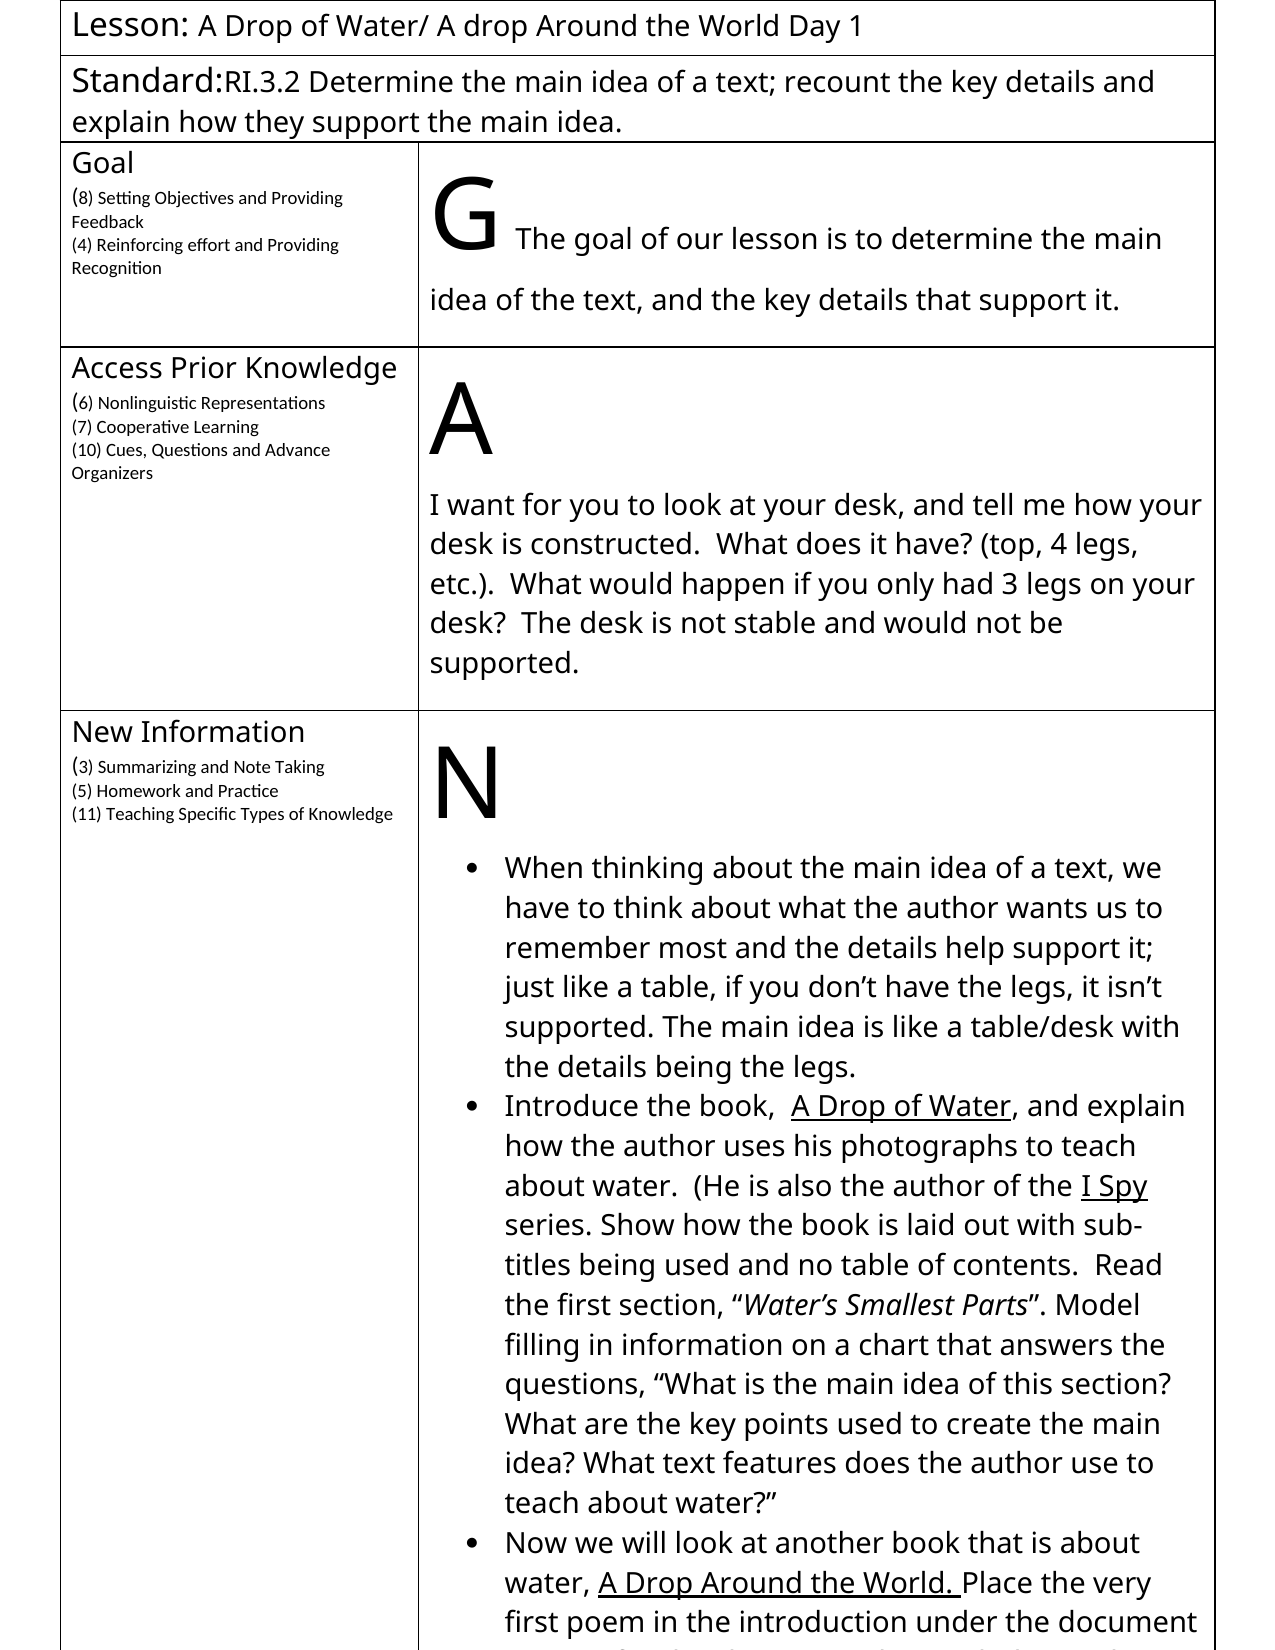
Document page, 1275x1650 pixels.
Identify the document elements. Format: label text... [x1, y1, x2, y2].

table_cell N When thinking about the main idea of a text, we have to think about what the author wants us to remember most and the details help support it; just like a table, if you don’t have the legs, it isn’t supported. The main idea is like a table/desk with the details being the legs. Introduce the book, A Drop of Water, and explain how the author uses his photographs to teach about water. (He is also the author of the I Spy series. Show how the book is laid out with sub-titles being used and no table of contents. Read the first section, “Water’s Smallest Parts”. Model filling in information on a chart that answers the questions, “What is the main idea of this section? What are the key points used to create the main idea? What text features does the author use to teach about water?” Now we will look at another book that is about water, A Drop Around the World. Place the very first poem in the introduction under the document camera for the class to read as a whole. Explain the premise of this book, being in poem form but is an informational text. Read the first 2 pages of the book. [419, 711, 1214, 1650]
table_cell G The goal of our lesson is to determine the main idea of the text, and the key details that support it. [419, 143, 1214, 346]
table_header Lesson: A Drop of Water/ A drop Around the World Day 1 [61, 1, 1214, 55]
table_cell Goal (8) Setting Objectives and Providing Feedback (4) Reinforcing effort and Providing Recognition [61, 143, 418, 346]
table_cell New Information (3) Summarizing and Note Taking (5) Homework and Practice (11) Teaching Specific Types of Knowledge [61, 711, 418, 1650]
table_cell Standard:RI.3.2 Determine the main idea of a text; recount the key details and explain how they support the main idea. [61, 56, 1214, 141]
table_cell A I want for you to look at your desk, and tell me how your desk is constructed. What does it have? (top, 4 legs, etc.). What would happen if you only had 3 legs on your desk? The desk is not stable and would not be supported. [419, 348, 1214, 710]
table_cell Access Prior Knowledge (6) Nonlinguistic Representations (7) Cooperative Learning (10) Cues, Questions and Advance Organizers [61, 348, 418, 710]
